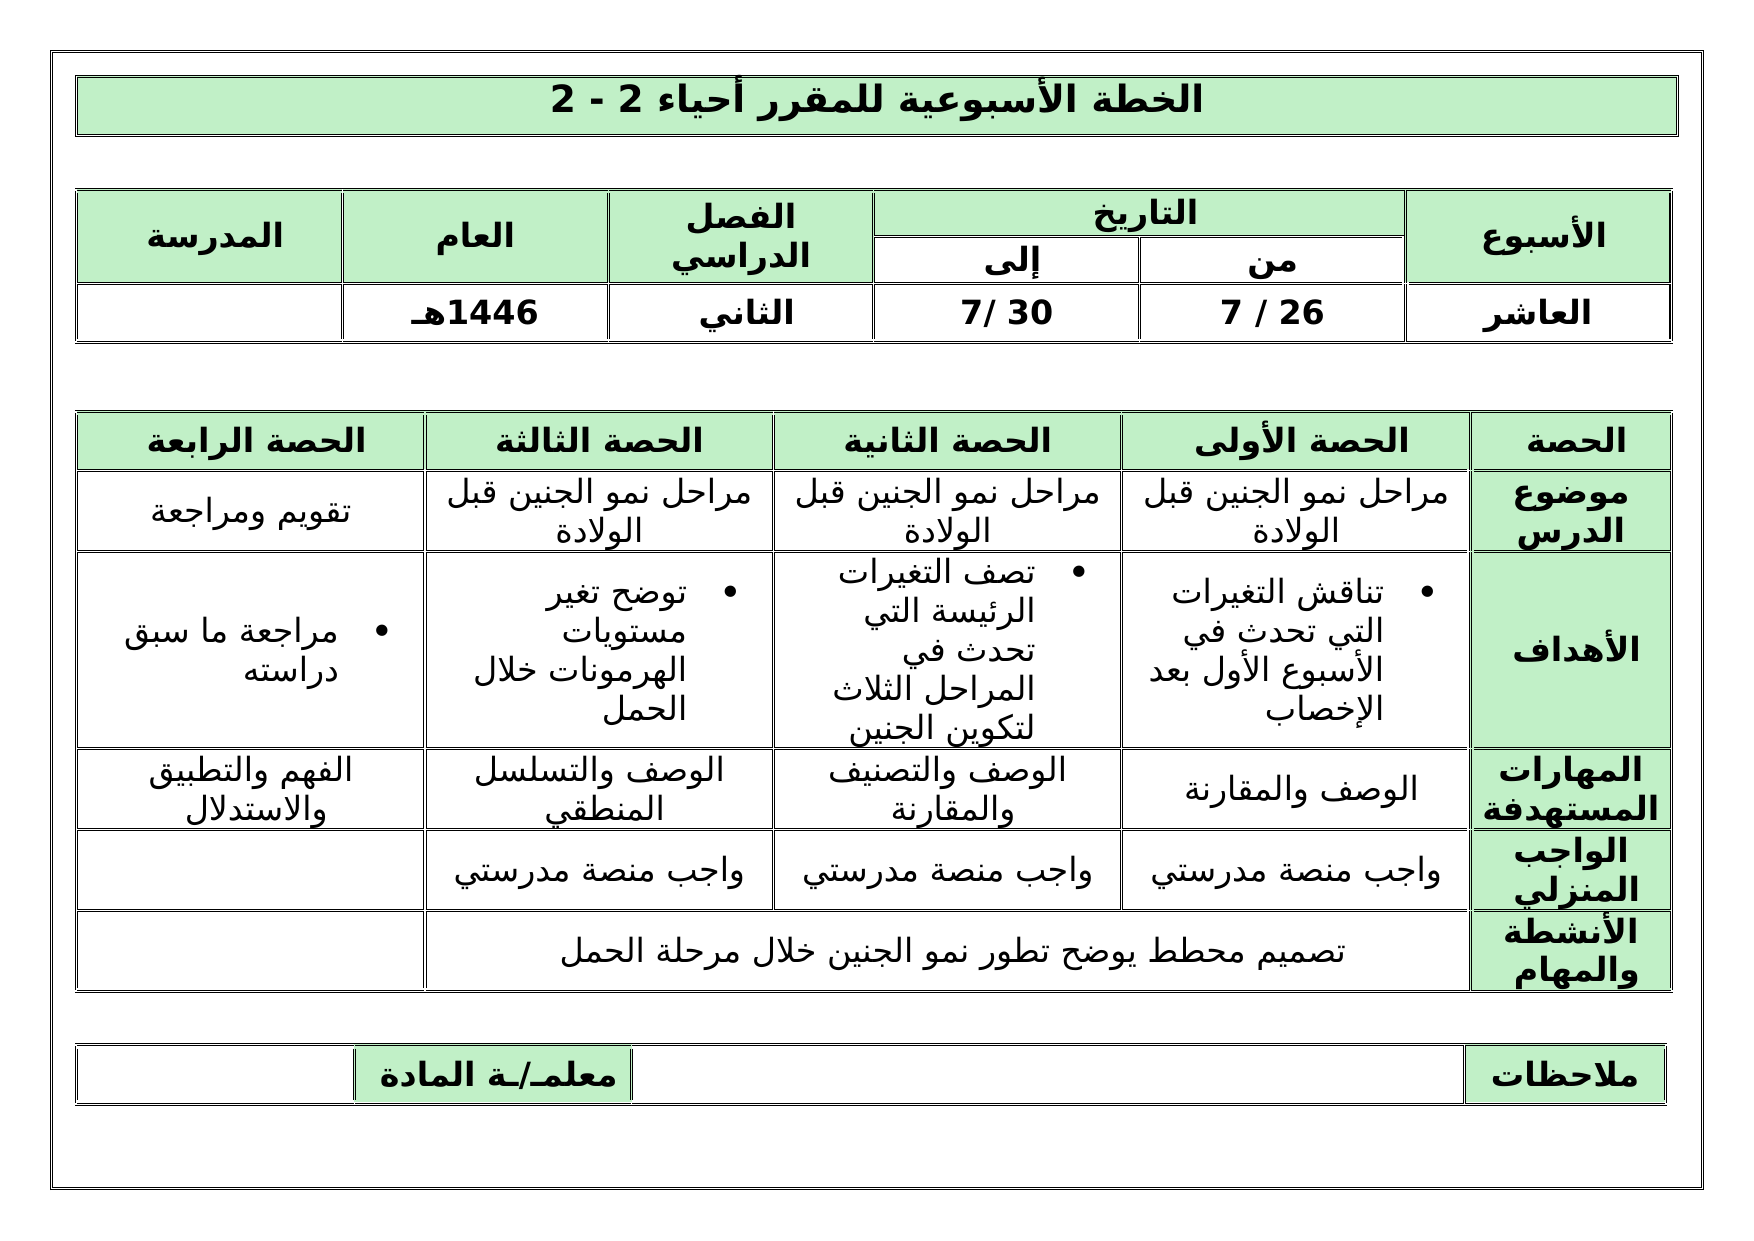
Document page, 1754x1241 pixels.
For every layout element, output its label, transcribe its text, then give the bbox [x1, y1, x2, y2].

table_cell تقويم ومراجعة [78, 472, 423, 550]
table_header الحصة الأولى [1122, 413, 1469, 469]
table_cell موضوع الدرس [1470, 469, 1671, 550]
table_cell 30 /7 [874, 285, 1139, 341]
table_header العام [343, 191, 608, 282]
table_cell واجب منصة مدرستي [775, 831, 1120, 909]
table_cell الوصف والتصنيف والمقارنة [775, 750, 1120, 828]
table_header الحصة الرابعة [77, 411, 425, 469]
table_cell مراحل نمو الجنين قبل الولادة [1122, 469, 1470, 550]
table_cell مراحل نمو الجنين قبل الولادة [427, 472, 772, 550]
table_cell الأهداف [1470, 550, 1671, 747]
table_cell تناقش التغيرات التي تحدث في الأسبوع الأول بعد الإخصاب [1122, 550, 1470, 747]
table_cell الوصف والتسلسل المنطقي [427, 750, 772, 828]
table_header الحصة الثالثة [425, 413, 773, 469]
table_header ملاحظات [1466, 1046, 1665, 1102]
table_cell الأنشطة والمهام [1470, 909, 1671, 990]
table_cell الفهم والتطبيق والاستدلال [78, 750, 423, 828]
table_cell من [1140, 236, 1404, 282]
table_header التاريخ [874, 191, 1404, 235]
table_header الحصة الثانية [774, 411, 1122, 469]
table_cell الواجب المنزلي [1470, 828, 1671, 909]
table_cell تصف التغيرات الرئيسة التي تحدث في المراحل الثلاث لتكوين الجنين [775, 553, 1120, 747]
table_cell الثاني [608, 282, 874, 341]
table_cell [77, 909, 425, 990]
table_cell مراجعة ما سبق دراسته [78, 553, 423, 747]
table_header الأسبوع [1407, 191, 1671, 282]
table_cell واجب منصة مدرستي [1122, 828, 1470, 909]
table_cell إلى [875, 238, 1138, 282]
table_cell مراحل نمو الجنين قبل الولادة [775, 472, 1120, 550]
table_cell المهارات المستهدفة [1470, 747, 1671, 828]
table_header الخطة الأسبوعية للمقرر أحياء 2 - 2 [78, 78, 1676, 134]
table_header [632, 1046, 1463, 1102]
table_header [77, 1046, 354, 1102]
table_cell الوصف والمقارنة [1122, 747, 1470, 828]
table_cell [78, 831, 423, 909]
table_header الحصة [1472, 413, 1671, 469]
table_header الفصل الدراسي [608, 189, 874, 282]
table_header معلمـ/ـة المادة [354, 1044, 632, 1102]
table_cell توضح تغير مستويات الهرمونات خلال الحمل [427, 553, 772, 747]
table_header المدرسة [77, 191, 342, 282]
table_cell واجب منصة مدرستي [427, 831, 772, 909]
table_cell [77, 285, 342, 341]
table_cell تصميم محطط يوضح تطور نمو الجنين خلال مرحلة الحمل [425, 909, 1470, 990]
table_cell 1446هـ [343, 285, 608, 341]
table_cell العاشر [1405, 282, 1671, 341]
table_cell 26 / 7 [1140, 282, 1405, 341]
